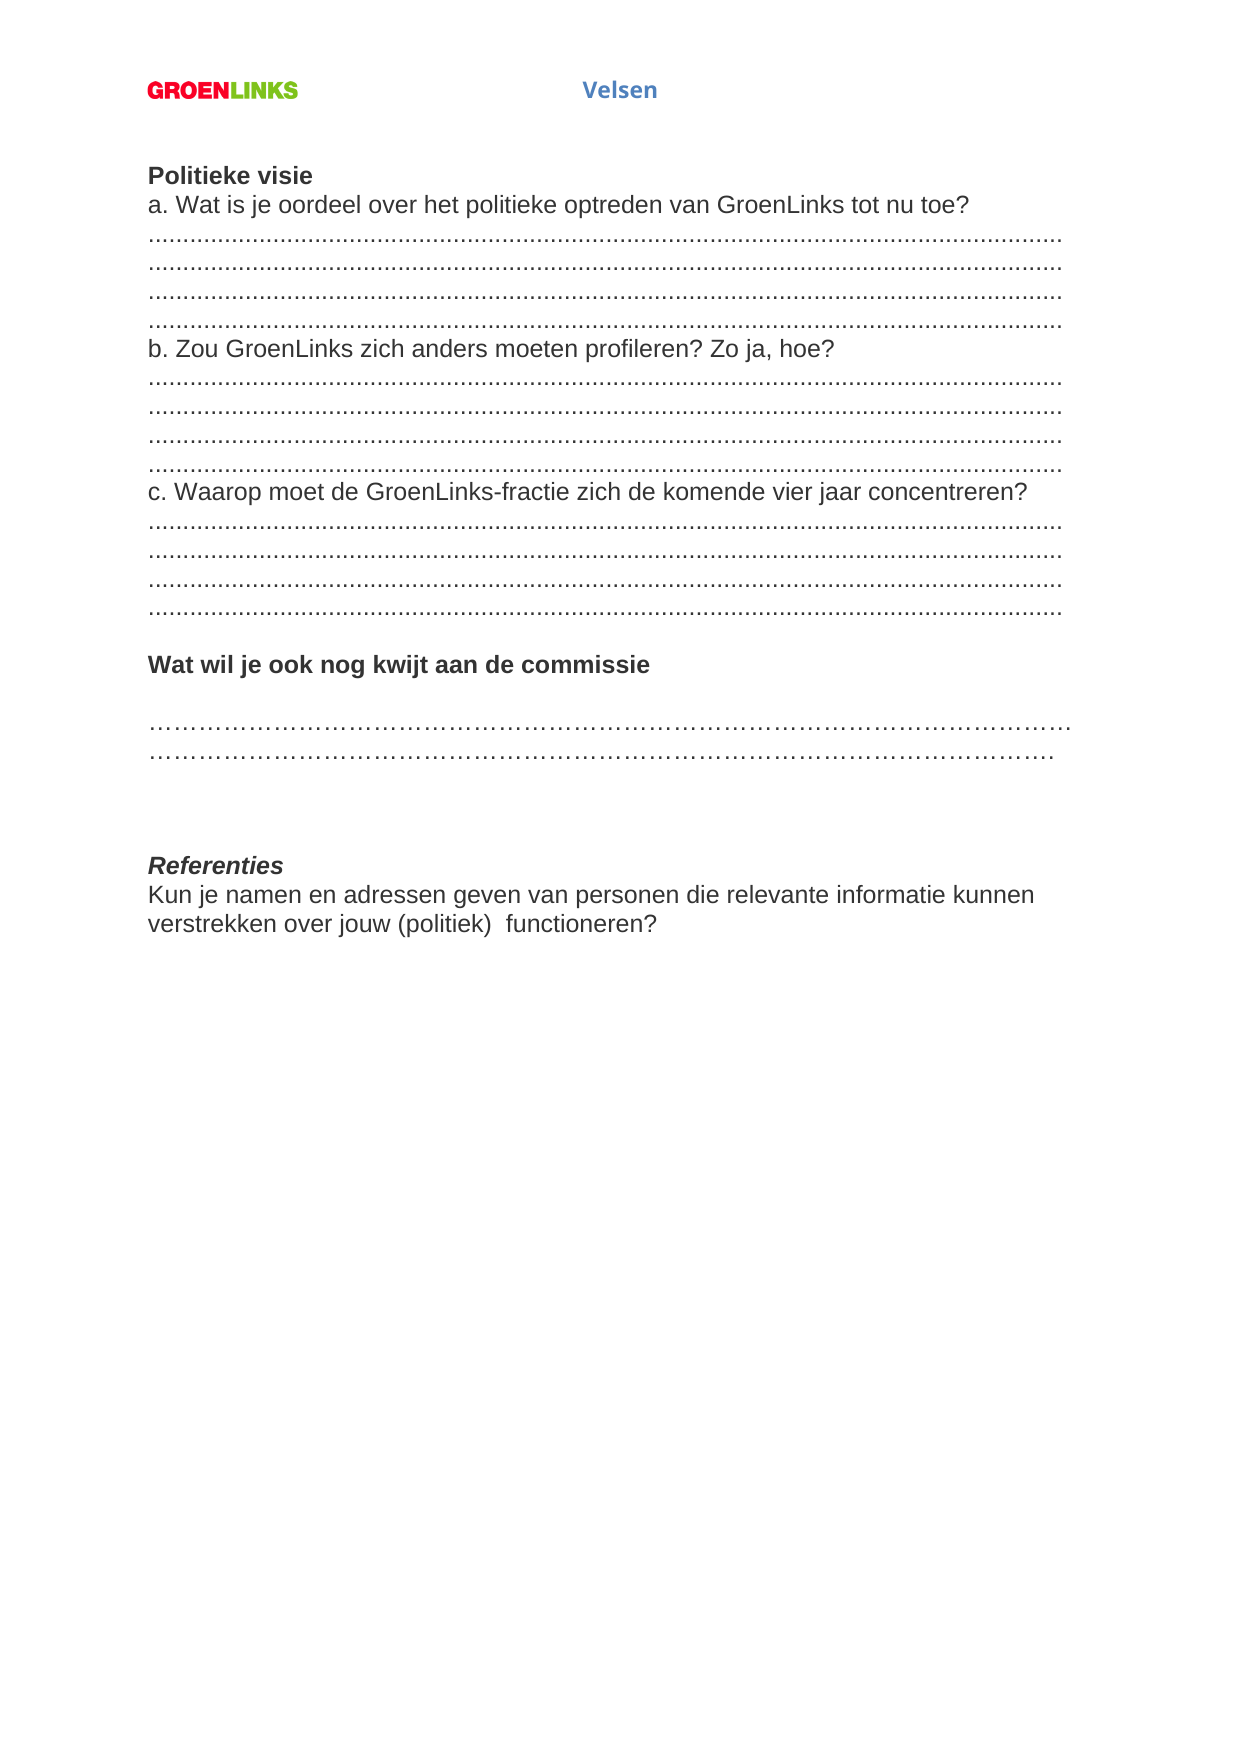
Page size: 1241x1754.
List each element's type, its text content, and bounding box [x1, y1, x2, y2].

text .................................................................................................................................... [148, 391, 1093, 420]
text c. Waarop moet de GroenLinks-fractie zich de komende vier jaar concentreren? [148, 477, 1093, 506]
text .................................................................................................................................... [148, 276, 1093, 305]
text .................................................................................................................................... [148, 535, 1093, 563]
text .................................................................................................................................... [148, 506, 1093, 535]
text Referenties [148, 851, 1093, 880]
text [148, 218, 1093, 247]
text …………………………………………………………………………………………………………………………………………………………………………………………………. [148, 707, 1093, 765]
text Kun je namen en adressen geven van personen die relevante informatie kunnen verstrekken over jouw (politiek) functioneren? [148, 880, 1093, 937]
text Wat wil je ook nog kwijt aan de commissie [148, 650, 1093, 678]
text b. Zou GroenLinks zich anders moeten profileren? Zo ja, hoe? [148, 333, 1093, 362]
text .................................................................................................................................... [148, 448, 1093, 477]
text .................................................................................................................................... [148, 420, 1093, 448]
picture [147, 81, 298, 99]
text .................................................................................................................................... [148, 247, 1093, 276]
text .................................................................................................................................... [148, 362, 1093, 391]
text Politieke visie [148, 161, 1093, 190]
text a. Wat is je oordeel over het politieke optreden van GroenLinks tot nu toe? [148, 190, 1093, 218]
text .................................................................................................................................... [148, 305, 1093, 333]
text .................................................................................................................................... [148, 592, 1093, 621]
text .................................................................................................................................... [148, 563, 1093, 592]
